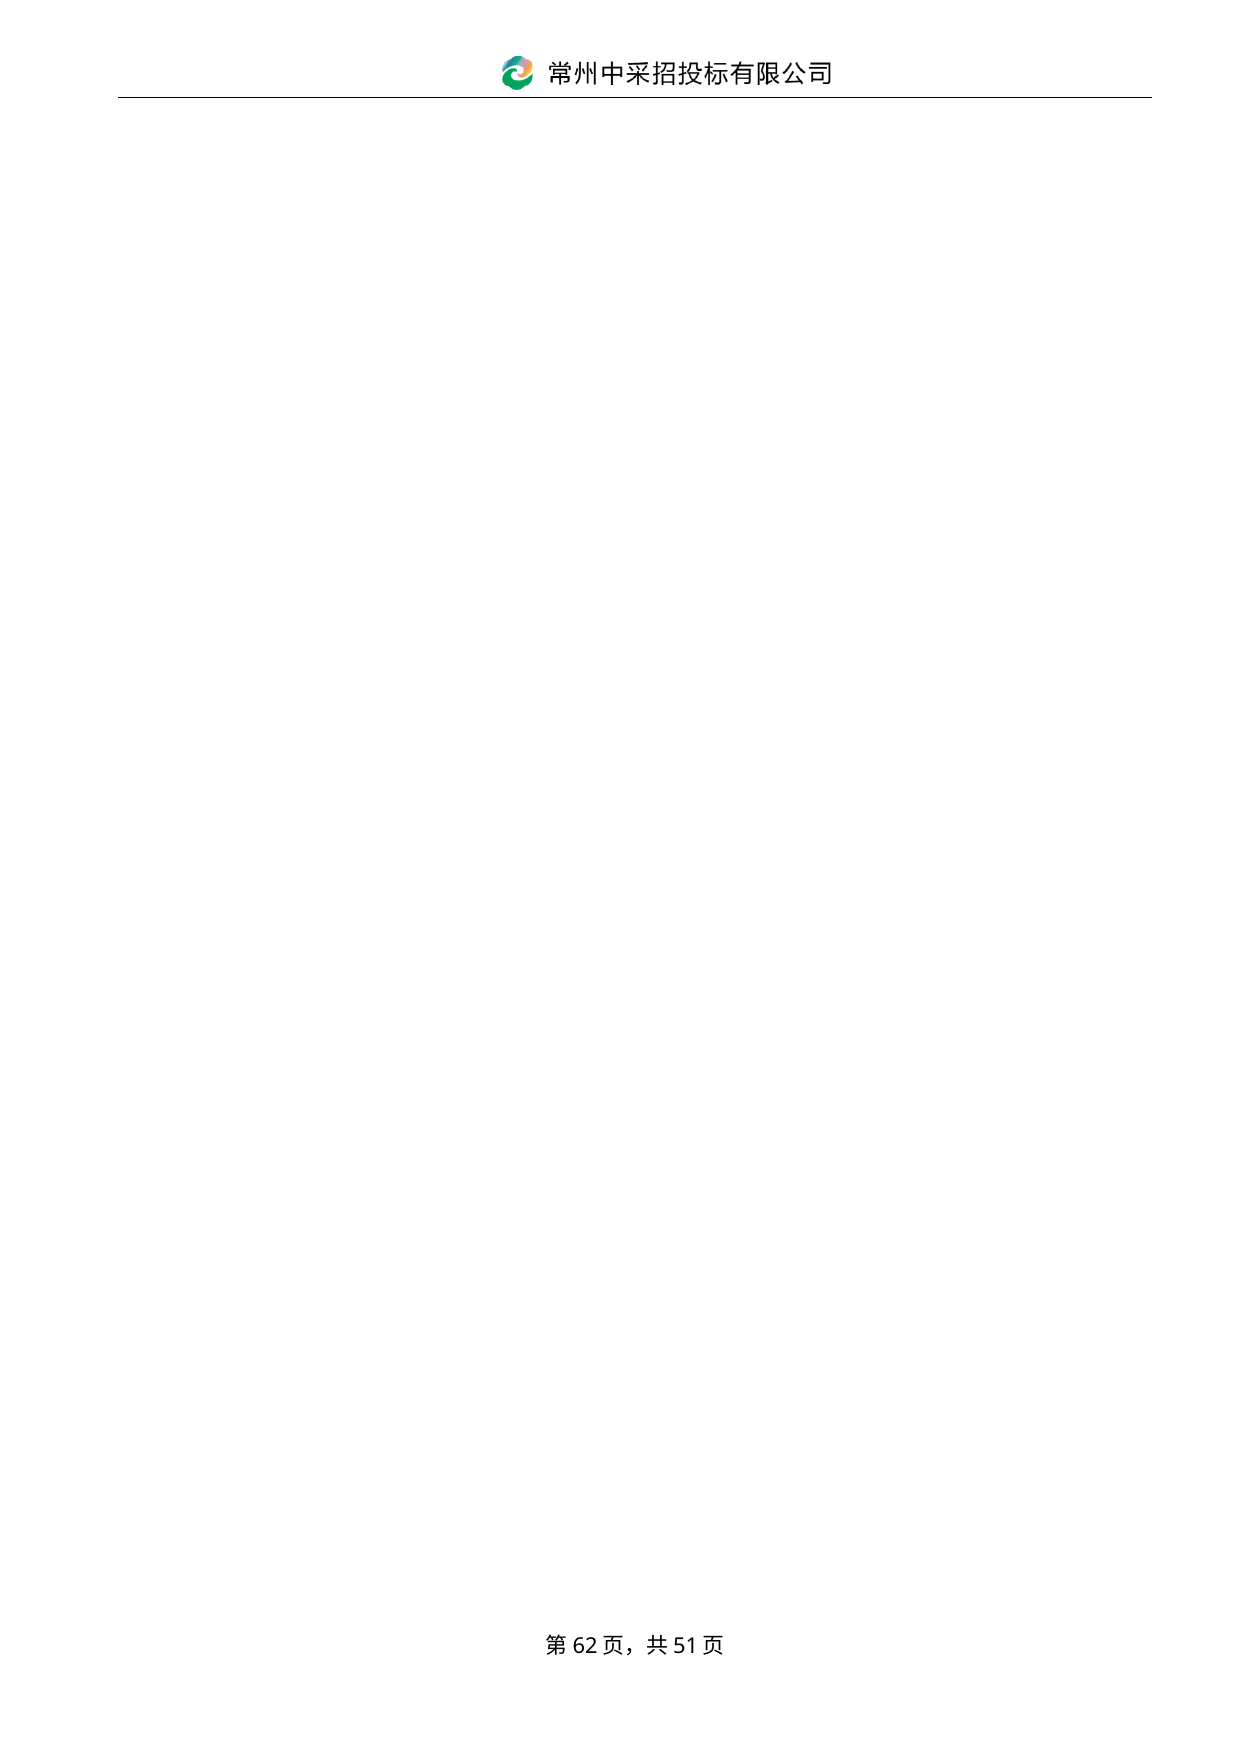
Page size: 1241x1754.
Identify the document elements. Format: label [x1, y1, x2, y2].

picture [502, 56, 834, 90]
